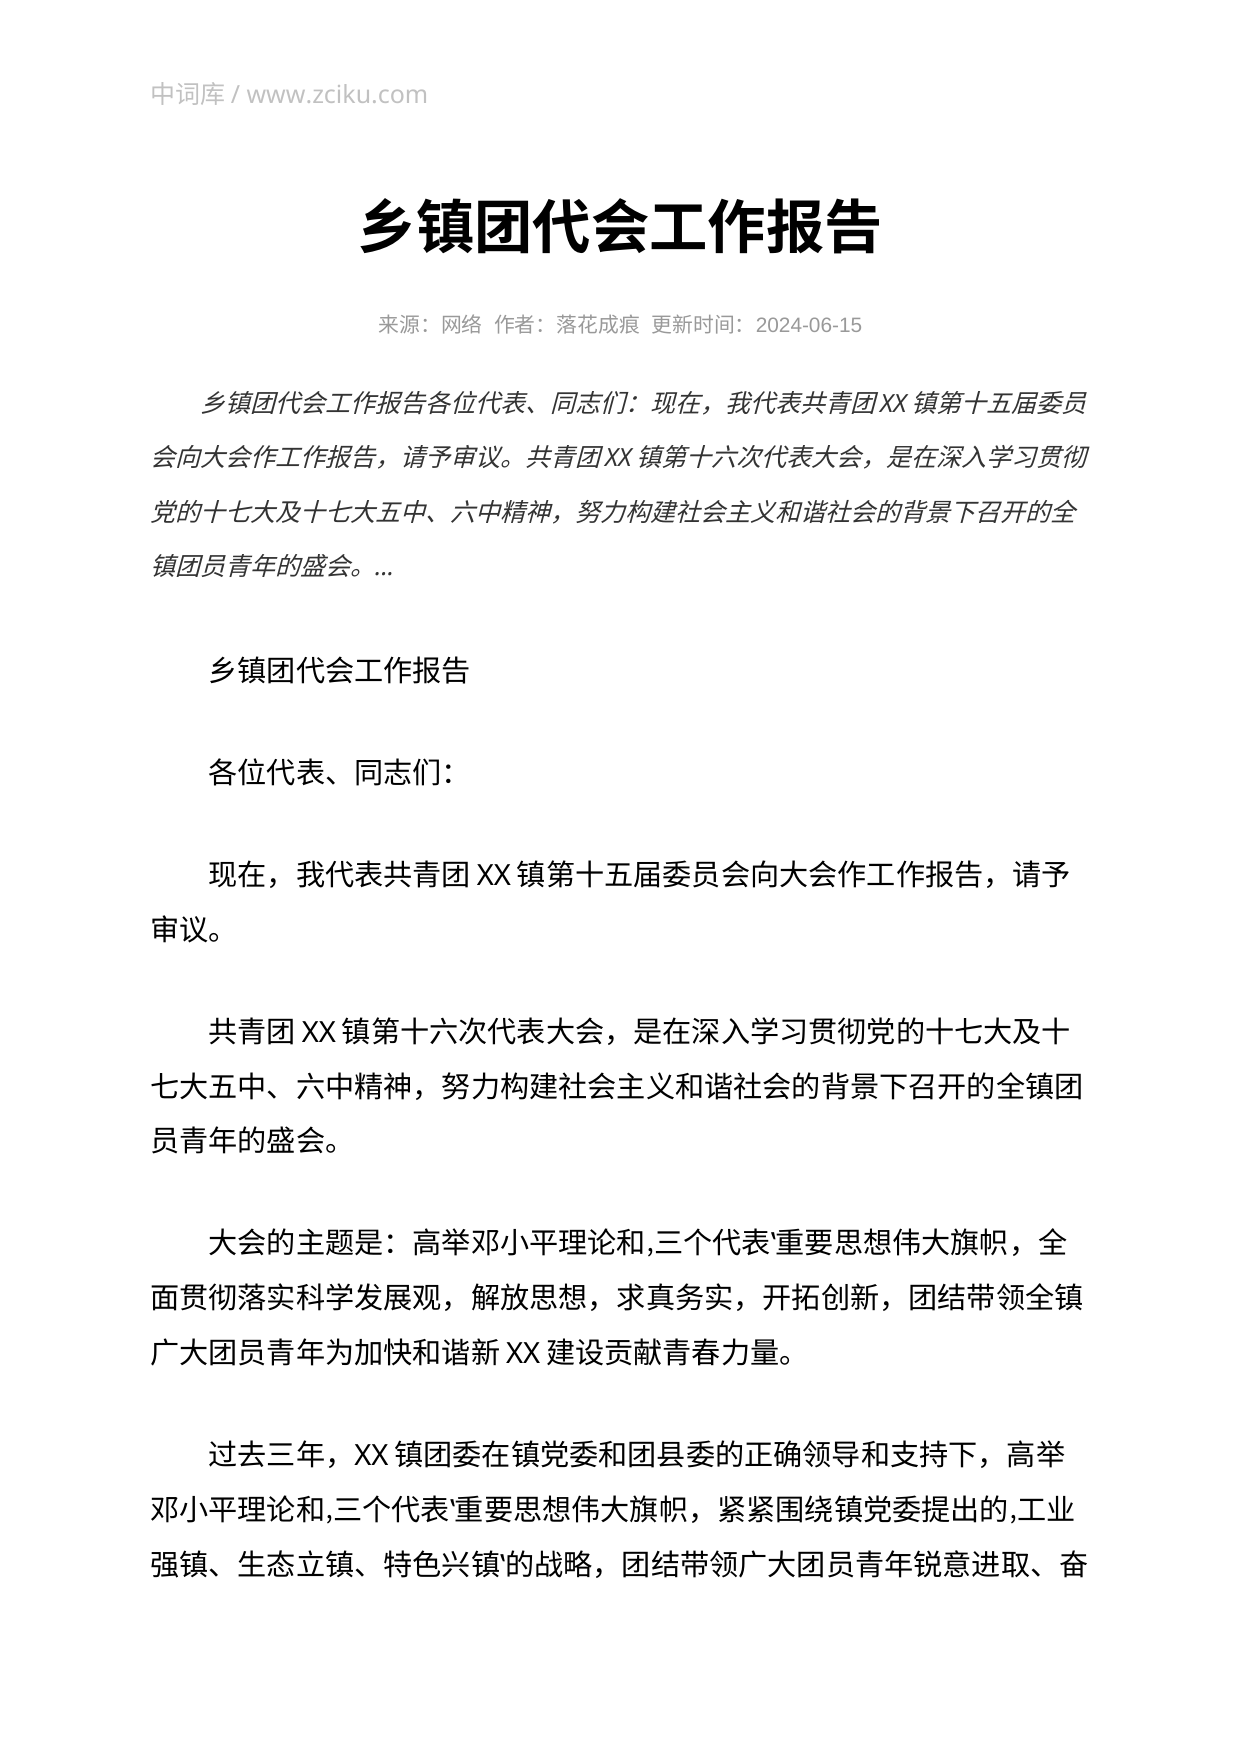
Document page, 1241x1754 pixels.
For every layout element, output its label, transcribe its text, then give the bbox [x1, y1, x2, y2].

text 乡镇团代会工作报告 [150, 648, 1090, 690]
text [150, 1432, 1090, 1584]
subtitle 乡镇团代会工作报告 [150, 181, 1090, 266]
text 共青团XX镇第十六次代表大会，是在深入学习贯彻党的十七大及十七大五中、六中精神，努力构建社会主义和谐社会的背景下召开的全镇团员青年的盛会。 [150, 1008, 1090, 1160]
text 来源：网络 作者：落花成痕 更新时间：2024-06-15 [150, 313, 1090, 337]
text 乡镇团代会工作报告各位代表、同志们：现在，我代表共青团XX镇第十五届委员会向大会作工作报告，请予审议。共青团XX镇第十六次代表大会，是在深入学习贯彻党的十七大及十七大五中、六中精神，努力构建社会主义和谐社会的背景下召开的全镇团员青年的盛会。... [150, 383, 1090, 583]
text 现在，我代表共青团XX镇第十五届委员会向大会作工作报告，请予审议。 [150, 851, 1090, 949]
text 各位代表、同志们： [150, 749, 1090, 792]
text 大会的主题是：高举邓小平理论和‚三个代表‛重要思想伟大旗帜，全面贯彻落实科学发展观，解放思想，求真务实，开拓创新，团结带领全镇广大团员青年为加快和谐新XX建设贡献青春力量。 [150, 1220, 1090, 1372]
